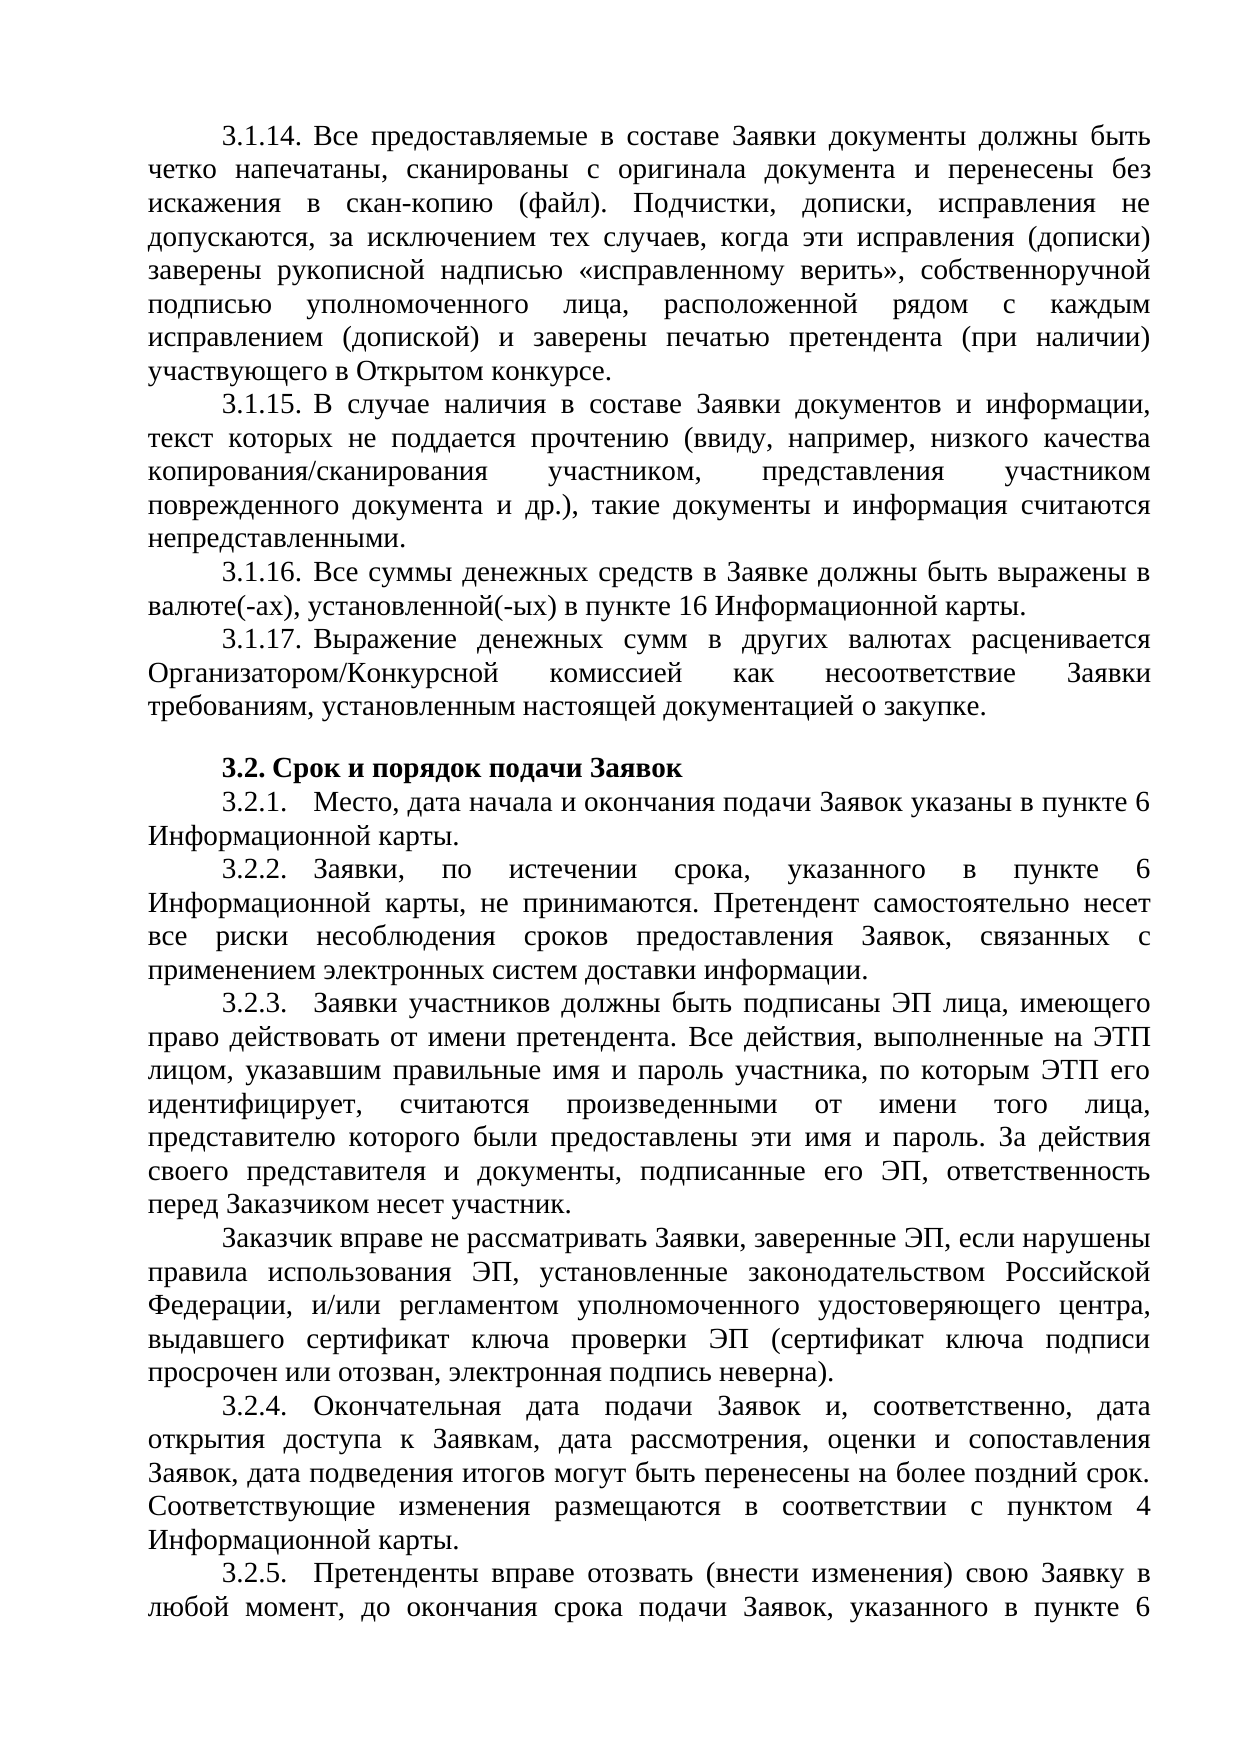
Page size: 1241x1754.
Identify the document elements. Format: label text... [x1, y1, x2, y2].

list Срок и порядок подачи Заявок [148, 751, 1152, 784]
list Место, дата начала и окончания подачи Заявок указаны в пункте 6 Информационной карты. [148, 784, 1152, 851]
list Все предоставляемые в составе Заявки документы должны быть четко напечатаны, сканированы с оригинала документа и перенесены без искажения в скан-копию (файл). Подчистки, дописки, исправления не допускаются, за исключением тех случаев, когда эти исправления (дописки) заверены рукописной надписью «исправленному верить», собственноручной подписью уполномоченного лица, расположенной рядом с каждым исправлением (допиской) и заверены печатью претендента (при наличии) участвующего в Открытом конкурсе. [148, 118, 1152, 386]
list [148, 1556, 1152, 1623]
list Заявки, по истечении срока, указанного в пункте 6 Информационной карты, не принимаются. Претендент самостоятельно несет все риски несоблюдения сроков предоставления Заявок, связанных с применением электронных систем доставки информации. [148, 851, 1152, 985]
list В случае наличия в составе Заявки документов и информации, текст которых не поддается прочтению (ввиду, например, низкого качества копирования/сканирования участником, представления участником поврежденного документа и др.), такие документы и информация считаются непредставленными. [148, 386, 1152, 554]
list Все суммы денежных средств в Заявке должны быть выражены в валюте(-ах), установленной(-ых) в пункте 16 Информационной карты. [148, 554, 1152, 621]
list Выражение денежных сумм в других валютах расценивается Организатором/Конкурсной комиссией как несоответствие Заявки требованиям, установленным настоящей документацией о закупке. [148, 621, 1152, 722]
list Заявки участников должны быть подписаны ЭП лица, имеющего право действовать от имени претендента. Все действия, выполненные на ЭТП лицом, указавшим правильные имя и пароль участника, по которым ЭТП его идентифицирует, считаются произведенными от имени того лица, представителю которого были предоставлены эти имя и пароль. За действия своего представителя и документы, подписанные его ЭП, ответственность перед Заказчиком несет участник. [148, 985, 1152, 1220]
list Окончательная дата подачи Заявок и, соответственно, дата открытия доступа к Заявкам, дата рассмотрения, оценки и сопоставления Заявок, дата подведения итогов могут быть перенесены на более поздний срок. Соответствующие изменения размещаются в соответствии с пунктом 4 Информационной карты. [148, 1388, 1152, 1556]
text Заказчик вправе не рассматривать Заявки, заверенные ЭП, если нарушены правила использования ЭП, установленные законодательством Российской Федерации, и/или регламентом уполномоченного удостоверяющего центра, выдавшего сертификат ключа проверки ЭП (сертификат ключа подписи просрочен или отозван, электронная подпись неверна). [148, 1220, 1152, 1388]
